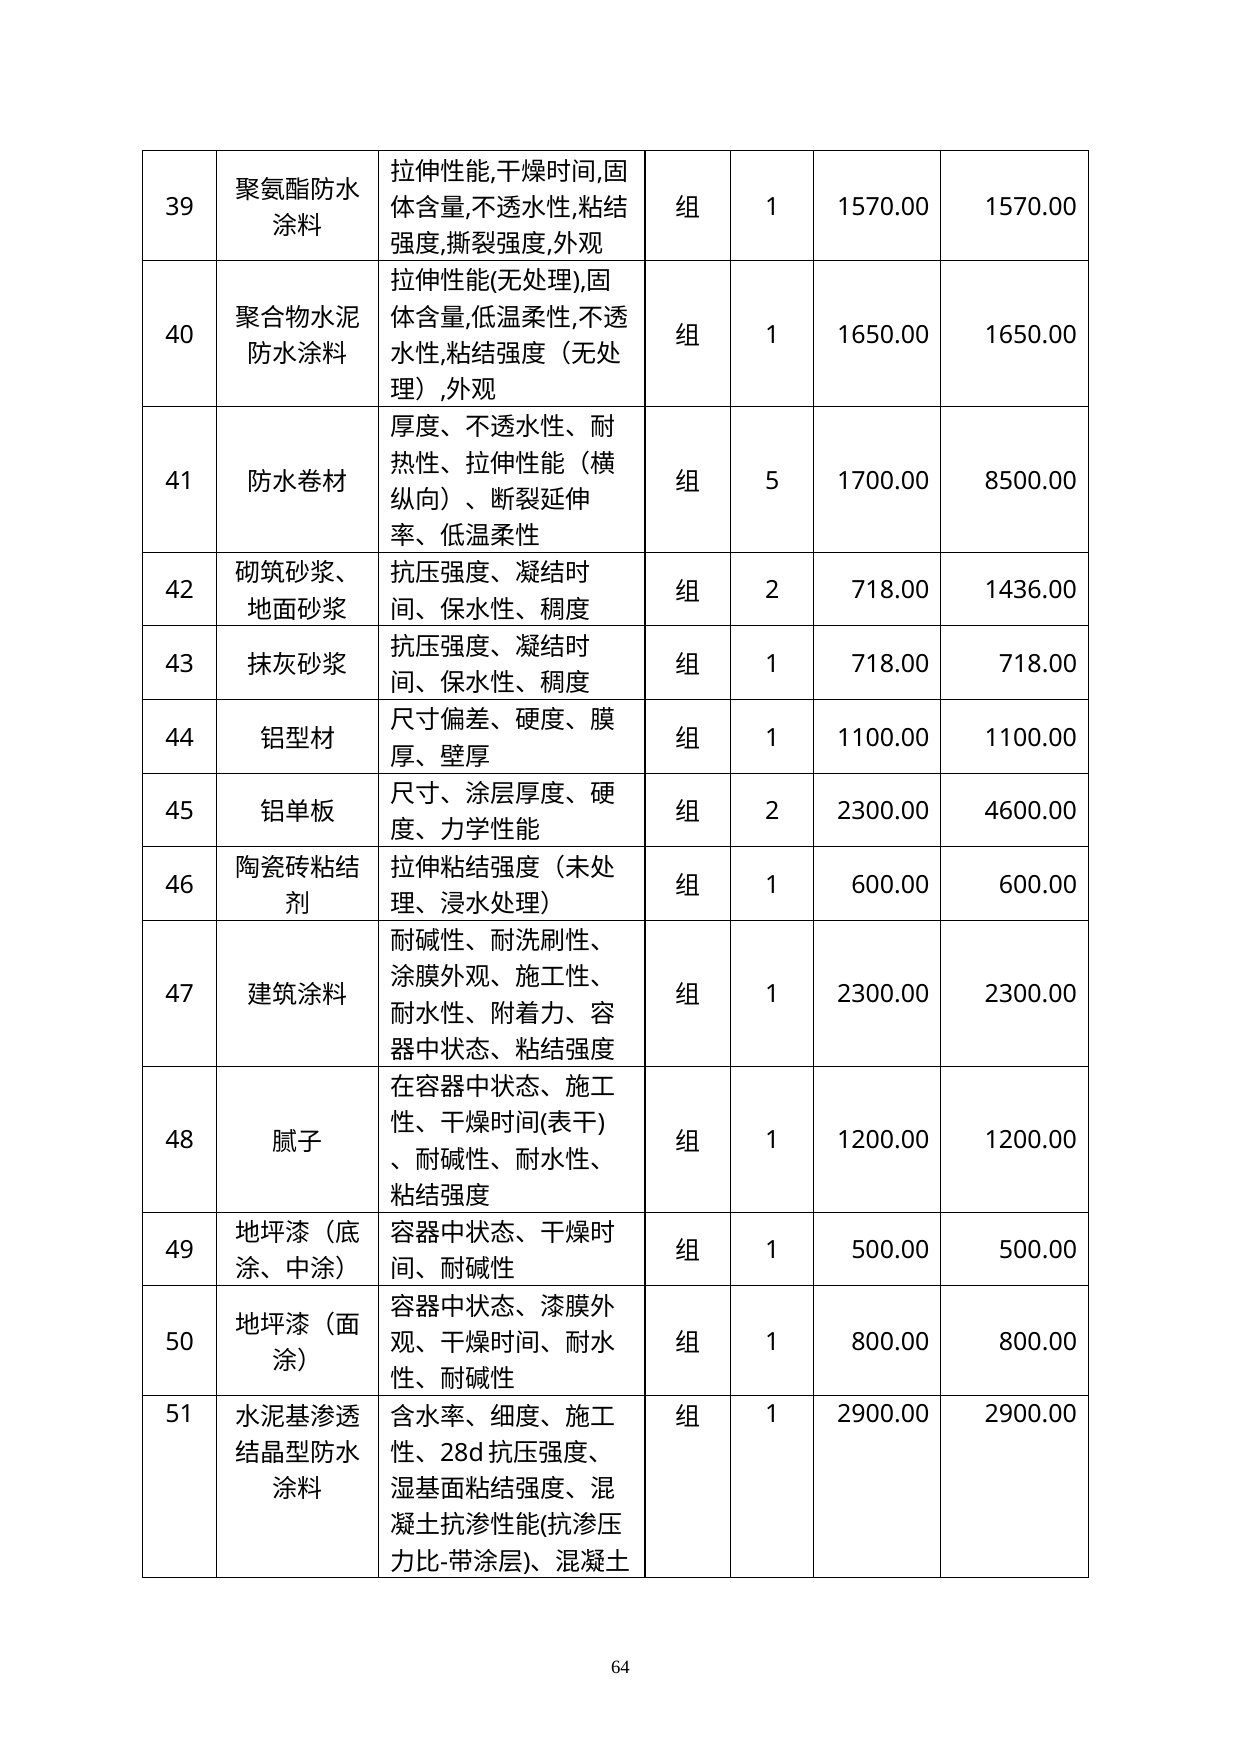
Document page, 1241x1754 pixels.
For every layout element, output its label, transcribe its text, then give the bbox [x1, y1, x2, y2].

table_cell 800.00 [814, 1286, 940, 1395]
table_cell 组 [646, 1067, 730, 1212]
table_cell 48 [143, 1067, 216, 1212]
table_cell 组 [646, 847, 730, 919]
table_cell 600.00 [814, 847, 940, 919]
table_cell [379, 1396, 644, 1577]
table_cell 聚氨酯防水涂料 [217, 151, 378, 260]
table_cell 在容器中状态、施工性、干燥时间(表干) 、耐碱性、耐水性、粘结强度 [379, 1067, 644, 1212]
table_cell 铝单板 [217, 774, 378, 846]
table_cell 组 [646, 261, 730, 406]
table_cell 拉伸性能(无处理),固体含量,低温柔性,不透水性,粘结强度（无处理）,外观 [379, 261, 644, 406]
table_cell 718.00 [941, 626, 1088, 699]
table_cell 50 [143, 1286, 216, 1395]
table_cell 防水卷材 [217, 407, 378, 552]
table_cell 组 [646, 1286, 730, 1395]
table_cell 1 [731, 626, 813, 699]
table_cell 1 [731, 1213, 813, 1285]
table_cell 1100.00 [814, 700, 940, 772]
table_cell 1 [731, 261, 813, 406]
table_cell 2 [731, 774, 813, 846]
table_cell 拉伸性能,干燥时间,固体含量,不透水性,粘结强度,撕裂强度,外观 [379, 151, 644, 260]
table_cell 2300.00 [814, 921, 940, 1066]
table_cell 1100.00 [941, 700, 1088, 772]
table_cell 尺寸、涂层厚度、硬度、力学性能 [379, 774, 644, 846]
table_cell 44 [143, 700, 216, 772]
table_cell 建筑涂料 [217, 921, 378, 1066]
table_cell 45 [143, 774, 216, 846]
table_cell 5 [731, 407, 813, 552]
table_cell 组 [646, 553, 730, 625]
table_cell 718.00 [814, 553, 940, 625]
table_cell 耐碱性、耐洗刷性、涂膜外观、施工性、耐水性、附着力、容器中状态、粘结强度 [379, 921, 644, 1066]
table_cell 地坪漆（底涂、中涂） [217, 1213, 378, 1285]
table_cell 腻子 [217, 1067, 378, 1212]
table_cell 43 [143, 626, 216, 699]
table_cell 容器中状态、漆膜外观、干燥时间、耐水性、耐碱性 [379, 1286, 644, 1395]
table_cell 1 [731, 1396, 813, 1577]
table_cell 抹灰砂浆 [217, 626, 378, 699]
table_cell 2 [731, 553, 813, 625]
table_cell 41 [143, 407, 216, 552]
table_cell 1 [731, 847, 813, 919]
table_cell 47 [143, 921, 216, 1066]
table_cell 51 [143, 1396, 216, 1577]
table_cell 1200.00 [814, 1067, 940, 1212]
table_cell 1 [731, 151, 813, 260]
table_cell 组 [646, 774, 730, 846]
table_cell 2300.00 [941, 921, 1088, 1066]
table_cell 组 [646, 1396, 730, 1577]
table_cell 铝型材 [217, 700, 378, 772]
table_cell 500.00 [814, 1213, 940, 1285]
table_cell 陶瓷砖粘结剂 [217, 847, 378, 919]
table_cell 容器中状态、干燥时间、耐碱性 [379, 1213, 644, 1285]
table_cell 抗压强度、凝结时间、保水性、稠度 [379, 553, 644, 625]
table_cell 39 [143, 151, 216, 260]
table_cell 组 [646, 626, 730, 699]
table_cell 2300.00 [814, 774, 940, 846]
table_cell 尺寸偏差、硬度、膜厚、壁厚 [379, 700, 644, 772]
table_cell 1436.00 [941, 553, 1088, 625]
table_cell 42 [143, 553, 216, 625]
table_cell 1650.00 [941, 261, 1088, 406]
table_cell 地坪漆（面涂） [217, 1286, 378, 1395]
table_cell 组 [646, 1213, 730, 1285]
table_cell 1 [731, 921, 813, 1066]
table_cell 46 [143, 847, 216, 919]
table_cell 8500.00 [941, 407, 1088, 552]
table_cell 1700.00 [814, 407, 940, 552]
table_cell 抗压强度、凝结时间、保水性、稠度 [379, 626, 644, 699]
table_cell 800.00 [941, 1286, 1088, 1395]
table_cell 1570.00 [941, 151, 1088, 260]
table_cell 组 [646, 407, 730, 552]
table_cell 聚合物水泥防水涂料 [217, 261, 378, 406]
table_cell 718.00 [814, 626, 940, 699]
table_cell 砌筑砂浆、地面砂浆 [217, 553, 378, 625]
table_cell 600.00 [941, 847, 1088, 919]
table_cell 1 [731, 700, 813, 772]
table_cell 1 [731, 1286, 813, 1395]
table_cell 500.00 [941, 1213, 1088, 1285]
table_cell 拉伸粘结强度（未处理、浸水处理） [379, 847, 644, 919]
table_cell 1 [731, 1067, 813, 1212]
table_cell 1200.00 [941, 1067, 1088, 1212]
table_cell 40 [143, 261, 216, 406]
table_cell 1570.00 [814, 151, 940, 260]
table_cell 4600.00 [941, 774, 1088, 846]
table_cell 组 [646, 700, 730, 772]
table_cell 49 [143, 1213, 216, 1285]
table_cell 2900.00 [814, 1396, 940, 1577]
table_cell 1650.00 [814, 261, 940, 406]
table_cell 组 [646, 151, 730, 260]
table_cell 组 [646, 921, 730, 1066]
table_cell 水泥基渗透结晶型防水涂料 [217, 1396, 378, 1577]
table_cell 2900.00 [941, 1396, 1088, 1577]
table_cell 厚度、不透水性、耐热性、拉伸性能（横纵向）、断裂延伸率、低温柔性 [379, 407, 644, 552]
